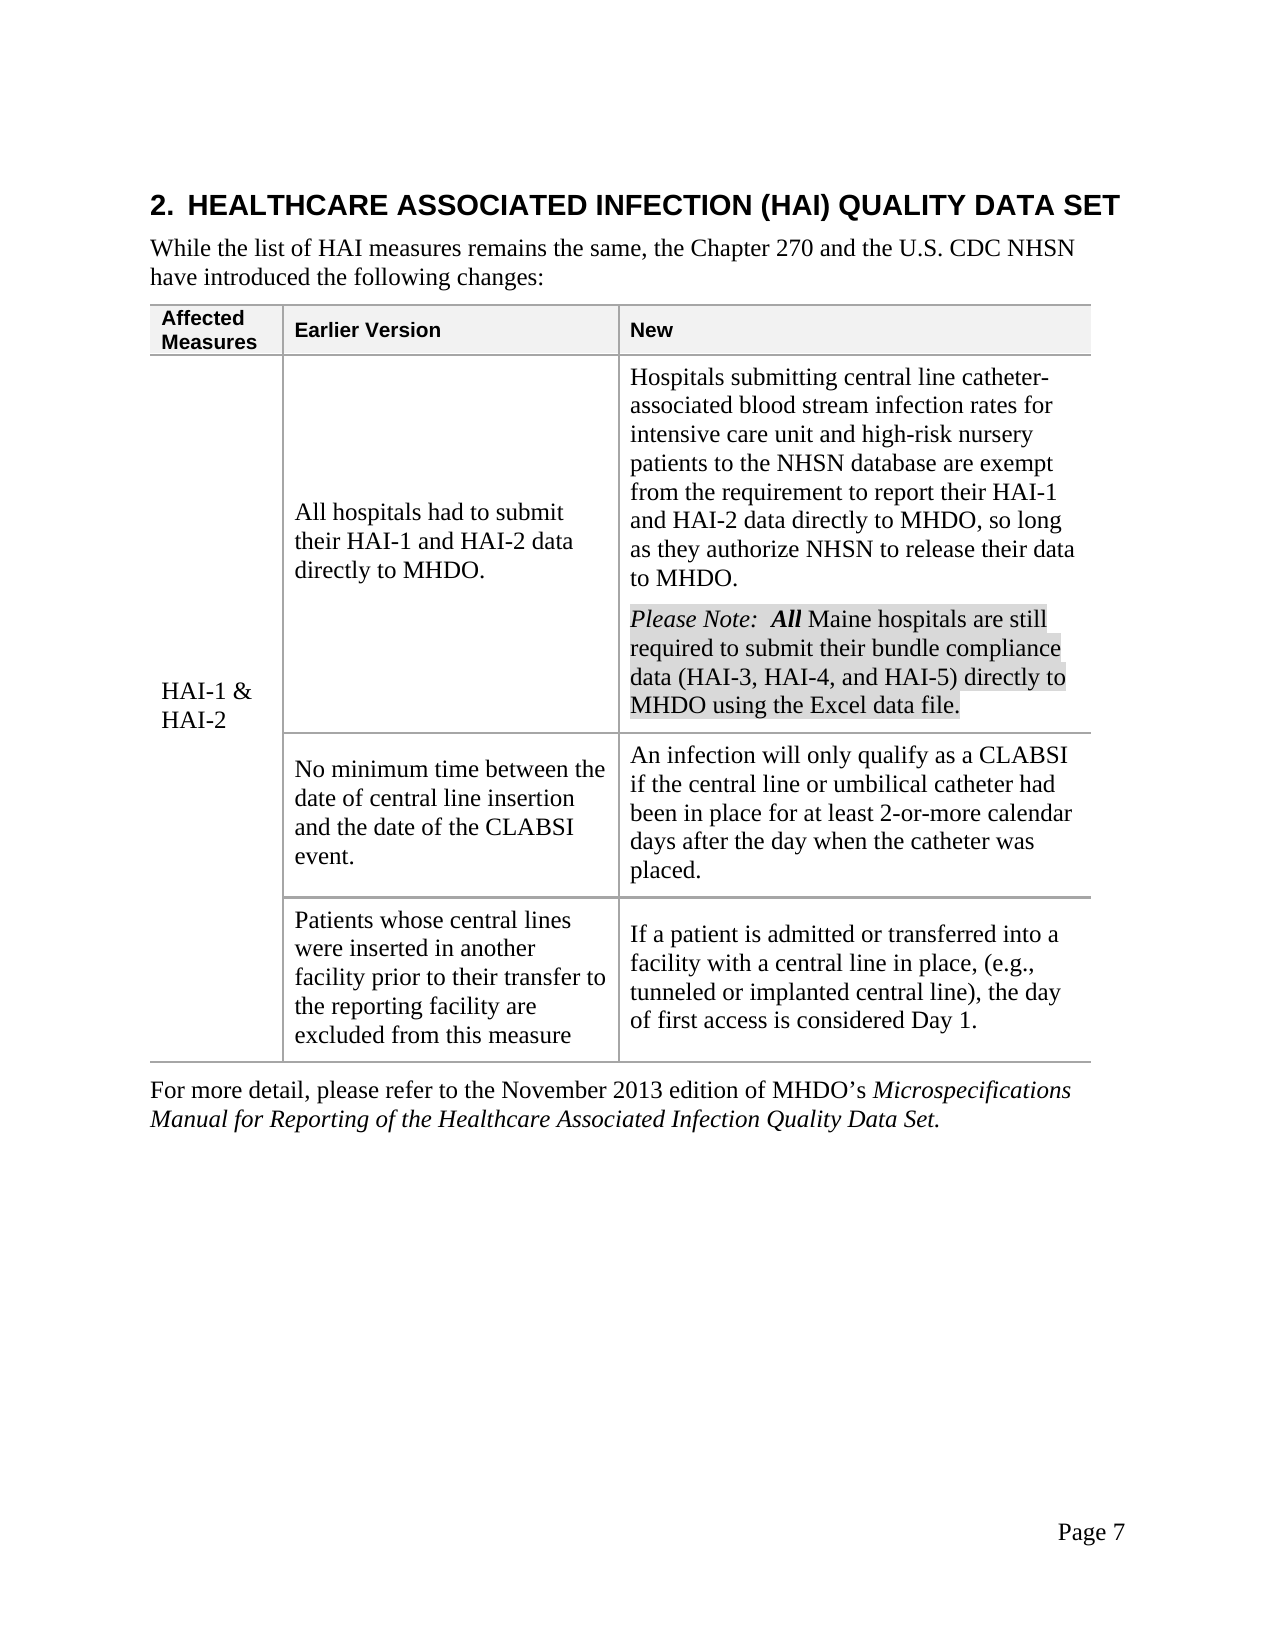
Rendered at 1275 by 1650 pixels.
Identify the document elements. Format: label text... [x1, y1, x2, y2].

table_cell If a patient is admitted or transferred into a facility with a central line in place, (e.g., tunneled or implanted central line), the day of first access is considered Day 1. [620, 899, 1091, 1061]
table_cell An infection will only qualify as a CLABSI if the central line or umbilical catheter had been in place for at least 2-or-more calendar days after the day when the catheter was placed. [620, 734, 1091, 896]
table_cell All hospitals had to submit their HAI-1 and HAI-2 data directly to MHDO. [284, 356, 618, 732]
table_header New [620, 306, 1091, 353]
subtitle Healthcare associated infection (HAI) Quality Data Set [150, 187, 1125, 221]
table_header Earlier Version [284, 306, 618, 353]
table_cell Hospitals submitting central line catheter-associated blood stream infection rates for intensive care unit and high-risk nursery patients to the NHSN database are exempt from the requirement to report their HAI-1 and HAI-2 data directly to MHDO, so long as they authorize NHSN to release their data to MHDO. Please Note: All Maine hospitals are still required to submit their bundle compliance data (HAI-3, HAI-4, and HAI-5) directly to MHDO using the Excel data file. [620, 356, 1091, 732]
table_cell HAI-1 & HAI-2 [150, 356, 282, 1061]
text For more detail, please refer to the November 2013 edition of MHDO’s Microspecifications Manual for Reporting of the Healthcare Associated Infection Quality Data Set. [150, 1076, 1125, 1133]
table_cell No minimum time between the date of central line insertion and the date of the CLABSI event. [284, 734, 618, 896]
table_cell Patients whose central lines were inserted in another facility prior to their transfer to the reporting facility are excluded from this measure [284, 899, 618, 1061]
text While the list of HAI measures remains the same, the Chapter 270 and the U.S. CDC NHSN have introduced the following changes: [150, 233, 1125, 291]
table_header Affected Measures [150, 306, 282, 353]
